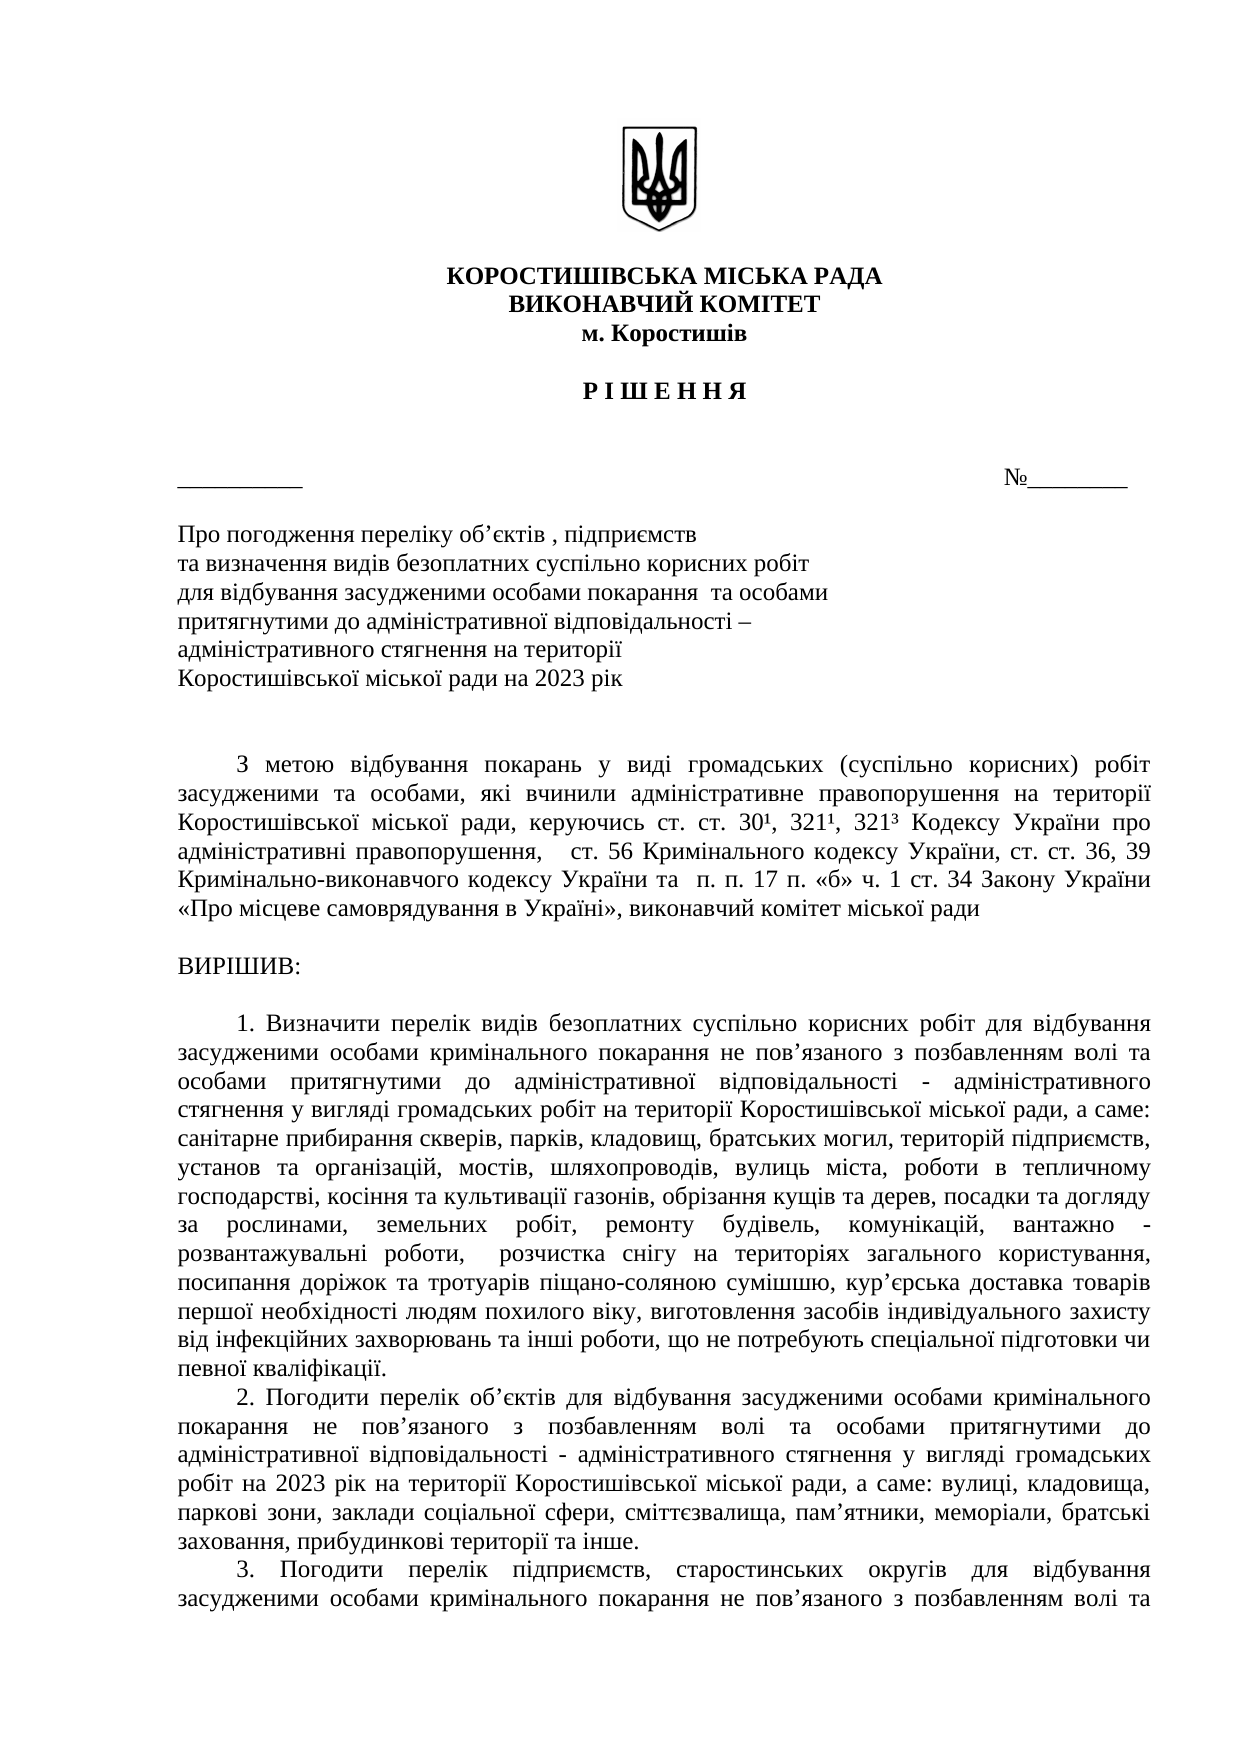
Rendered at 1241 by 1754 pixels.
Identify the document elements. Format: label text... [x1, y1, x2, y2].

text для відбування засудженими особами покарання та особами [177, 577, 1152, 606]
text Р І Ш Е Н Н Я [177, 376, 1152, 404]
title ВИКОНАВЧИЙ КОМІТЕТ [177, 289, 1152, 318]
text Про погодження переліку об’єктів , підприємств [177, 519, 1152, 548]
text З метою відбування покарань у виді громадських (суспільно корисних) робіт засудженими та особами, які вчинили адміністративне правопорушення на території Коростишівської міської ради, керуючись ст. ст. 30¹, 321¹, 321³ Кодексу України про адміністративні правопорушення, ст. 56 Кримінального кодексу України, ст. ст. 36, 39 Кримінально-виконавчого кодексу України та п. п. 17 п. «б» ч. 1 ст. 34 Закону України «Про місцеве самоврядування в Україні», виконавчий комітет міської ради [177, 749, 1152, 922]
text м. Коростишів [177, 318, 1152, 347]
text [177, 1554, 1152, 1612]
text ВИРІШИВ: [177, 951, 1152, 979]
text притягнутими до адміністративної відповідальності – [177, 606, 1152, 634]
title КОРОСТИШІВСЬКА МІСЬКА РАДА [177, 261, 1152, 289]
text та визначення видів безоплатних суспільно корисних робіт [177, 548, 1152, 577]
text адміністративного стягнення на території [177, 634, 1152, 663]
list 1. Визначити перелік видів безоплатних суспільно корисних робіт для відбування засудженими особами кримінального покарання не пов’язаного з позбавленням волі та особами притягнутими до адміністративної відповідальності - адміністративного стягнення у вигляді громадських робіт на території Коростишівської міської ради, а саме: санітарне прибирання скверів, парків, кладовищ, братських могил, територій підприємств, установ та організацій, мостів, шляхопроводів, вулиць міста, роботи в тепличному господарстві, косіння та культивації газонів, обрізання кущів та дерев, посадки та догляду за рослинами, земельних робіт, ремонту будівель, комунікацій, вантажно - розвантажувальні роботи, розчистка снігу на територіях загального користування, посипання доріжок та тротуарів піщано-соляною сумішшю, кур’єрська доставка товарів першої необхідності людям похилого віку, виготовлення засобів індивідуального захисту від інфекційних захворювань та інші роботи, що не потребують спеціальної підготовки чи певної кваліфікації. [177, 1008, 1152, 1382]
text Коростишівської міської ради на 2023 рік [177, 663, 1152, 692]
text __________ №________ [177, 462, 1152, 491]
text 2. Погодити перелік об’єктів для відбування засудженими особами кримінального покарання не пов’язаного з позбавленням волі та особами притягнутими до адміністративної відповідальності - адміністративного стягнення у вигляді громадських робіт на 2023 рік на території Коростишівської міської ради, а саме: вулиці, кладовища, паркові зони, заклади соціальної сфери, сміттєзвалища, пам’ятники, меморіали, братські заховання, прибудинкові території та інше. [177, 1382, 1152, 1554]
